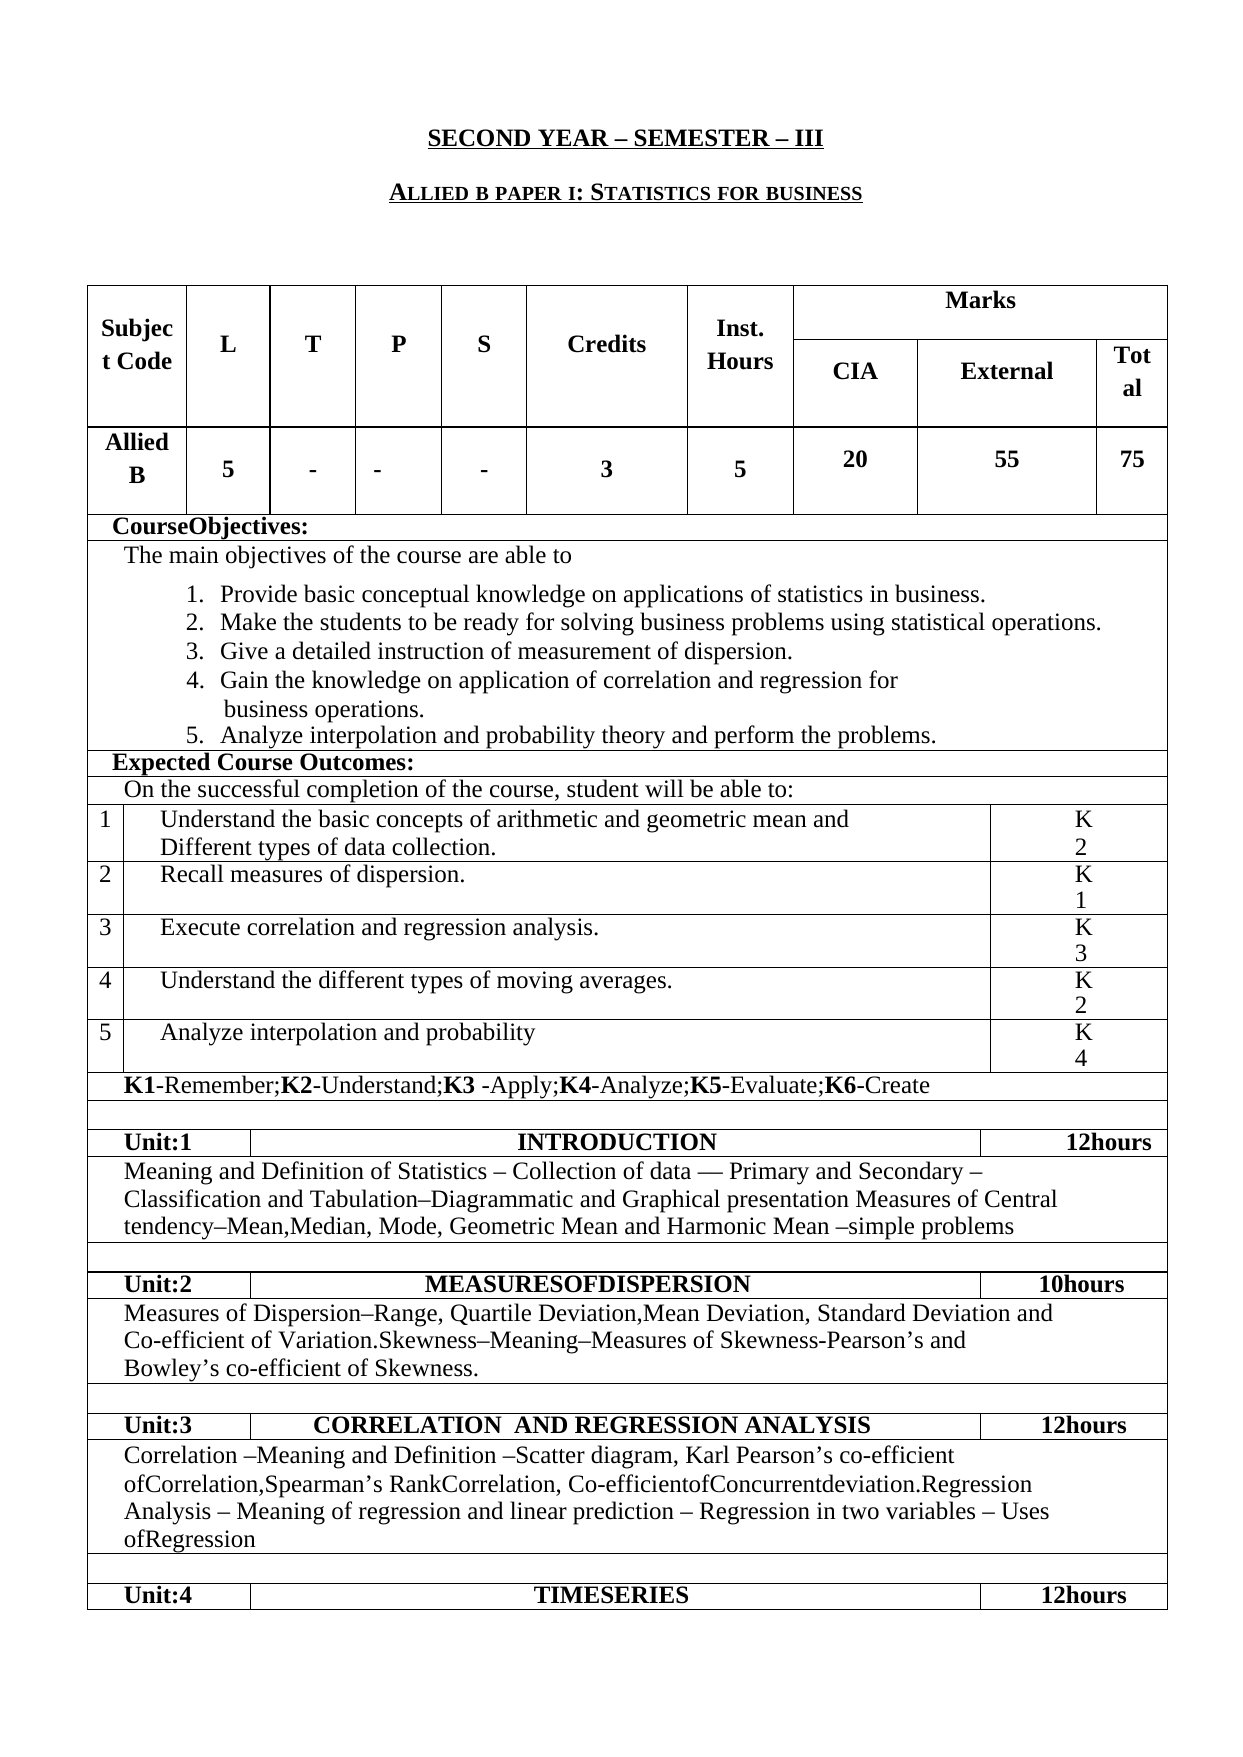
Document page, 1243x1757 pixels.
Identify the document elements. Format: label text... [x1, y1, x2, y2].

table_cell K2 [991, 968, 1167, 1019]
text Allied b paper i: Statistics for business [69, 177, 1182, 206]
table_header P [356, 286, 441, 426]
table_cell 5 [88, 1020, 123, 1072]
table_cell CORRELATION AND REGRESSION ANALYSIS [251, 1414, 980, 1439]
table_cell K3 [991, 915, 1167, 967]
table_cell Recall measures of dispersion. [124, 862, 990, 914]
table_cell Total [1097, 340, 1167, 426]
table_header Inst. Hours [688, 286, 793, 426]
table_cell Unit:2 [88, 1273, 250, 1298]
table_cell 3 [527, 428, 687, 514]
table_header S [442, 286, 526, 426]
table_cell On the successful completion of the course, student will be able to: [88, 777, 1167, 804]
table_cell INTRODUCTION [251, 1130, 980, 1156]
table_cell K4 [991, 1020, 1167, 1072]
table_cell Understand the different types of moving averages. [124, 968, 990, 1019]
table_cell TIMESERIES [251, 1584, 980, 1609]
table_cell [88, 1243, 1167, 1271]
table_cell 10hours [981, 1273, 1167, 1298]
table_cell Understand the basic concepts of arithmetic and geometric mean and Different types of data collection. [124, 805, 990, 861]
table_cell - [271, 428, 355, 514]
table_cell 2 [88, 862, 123, 914]
table_cell K1 [991, 862, 1167, 914]
table_cell - [442, 428, 526, 514]
table_cell K2 [991, 805, 1167, 861]
table_header Marks [794, 286, 1167, 339]
table_cell Allied B [88, 428, 186, 514]
table_cell Unit:4 [88, 1584, 250, 1609]
table_cell 20 [794, 428, 917, 514]
table_cell Expected Course Outcomes: [88, 751, 1167, 776]
table_cell 1 [88, 805, 123, 861]
table_header L [187, 286, 269, 426]
table_cell 12hours [981, 1414, 1167, 1439]
table_cell Correlation –Meaning and Definition –Scatter diagram, Karl Pearson’s co-efficient ofCorrelation,Spearman’s RankCorrelation, Co-efficientofConcurrentdeviation.Regression Analysis – Meaning of regression and linear prediction – Regression in two variables – Uses ofRegression [88, 1440, 1167, 1553]
table_cell Execute correlation and regression analysis. [124, 915, 990, 967]
table_cell CIA [794, 340, 917, 426]
table_cell Unit:3 [88, 1414, 250, 1439]
table_cell 12hours [981, 1130, 1167, 1156]
table_cell [88, 1554, 1167, 1582]
table_cell Measures of Dispersion–Range, Quartile Deviation,Mean Deviation, Standard Deviation and Co-efficient of Variation.Skewness–Meaning–Measures of Skewness-Pearson’s and Bowley’s co-efficient of Skewness. [88, 1299, 1167, 1383]
table_cell Unit:1 [88, 1130, 250, 1156]
table_cell 5 [688, 428, 793, 514]
table_header Credits [527, 286, 687, 426]
table_cell K1-Remember;K2-Understand;K3 -Apply;K4-Analyze;K5-Evaluate;K6-Create [88, 1073, 1167, 1099]
table_cell External [918, 340, 1096, 426]
table_cell Analyze interpolation and probability [124, 1020, 990, 1072]
table_cell MEASURESOFDISPERSION [251, 1273, 980, 1298]
table_header T [271, 286, 355, 426]
table_cell 4 [88, 968, 123, 1019]
table_cell [88, 1101, 1167, 1129]
table_cell 5 [187, 428, 269, 514]
table_cell 55 [918, 428, 1096, 514]
table_cell [88, 1384, 1167, 1412]
table_cell The main objectives of the course are able to Provide basic conceptual knowledge on applications of statistics in business. Make the students to be ready for solving business problems using statistical operations. Give a detailed instruction of measurement of dispersion. Gain the knowledge on application of correlation and regression for business operations. Analyze interpolation and probability theory and perform the problems. [88, 541, 1167, 750]
text SECOND YEAR – SEMESTER – III [69, 123, 1182, 152]
table_cell CourseObjectives: [88, 515, 1167, 540]
table_header Subject Code [88, 286, 186, 426]
table_cell 12hours [981, 1584, 1167, 1609]
table_cell 75 [1097, 428, 1167, 514]
table_cell Meaning and Definition of Statistics – Collection of data –– Primary and Secondary –Classification and Tabulation–Diagrammatic and Graphical presentation Measures of Central tendency–Mean,Median, Mode, Geometric Mean and Harmonic Mean –simple problems [88, 1157, 1167, 1242]
table_cell 3 [88, 915, 123, 967]
table_cell - [356, 428, 441, 514]
